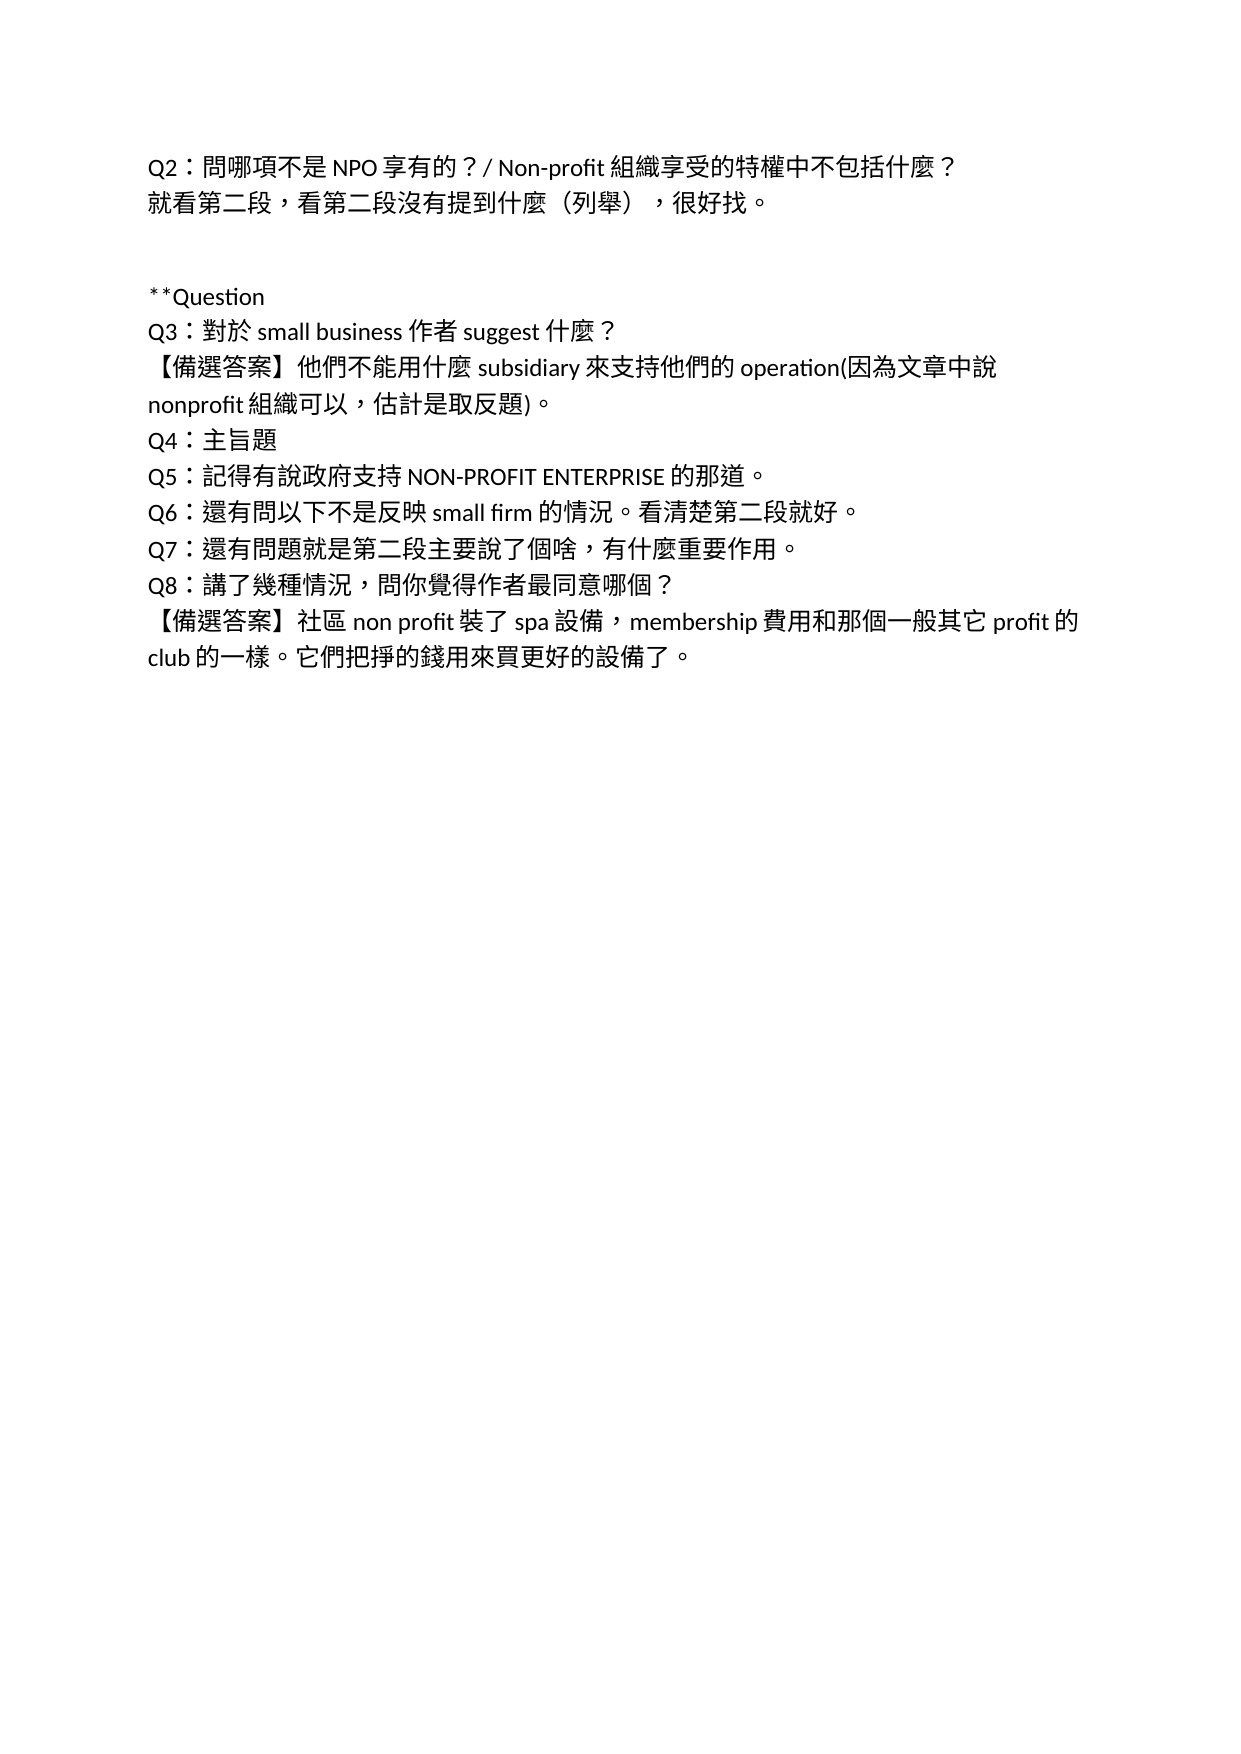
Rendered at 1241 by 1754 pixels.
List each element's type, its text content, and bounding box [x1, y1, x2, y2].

text Q3：對於small business作者suggest什麼？ [148, 312, 1093, 348]
text Q6：還有問以下不是反映small firm的情況。看清楚第二段就好。 [148, 493, 1093, 529]
text 【備選答案】他們不能用什麼subsidiary來支持他們的operation(因為文章中說nonprofit組織可以，估計是取反題)。 [148, 348, 1093, 420]
text Q5：記得有說政府支持NON-PROFIT ENTERPRISE的那道。 [148, 457, 1093, 493]
text 【備選答案】社區non profit裝了spa設備，membership費用和那個一般其它profit的club的一樣。它們把掙的錢用來買更好的設備了。 [148, 602, 1093, 674]
text **Question [148, 281, 1093, 312]
text 就看第二段，看第二段沒有提到什麼（列舉），很好找。 [148, 184, 1093, 220]
text Q4：主旨題 [148, 420, 1093, 457]
text Q7：還有問題就是第二段主要說了個啥，有什麼重要作用。 [148, 529, 1093, 565]
text Q2：問哪項不是NPO享有的？/ Non-profit組織享受的特權中不包括什麼？ [148, 148, 1093, 184]
text Q8：講了幾種情況，問你覺得作者最同意哪個？ [148, 565, 1093, 602]
